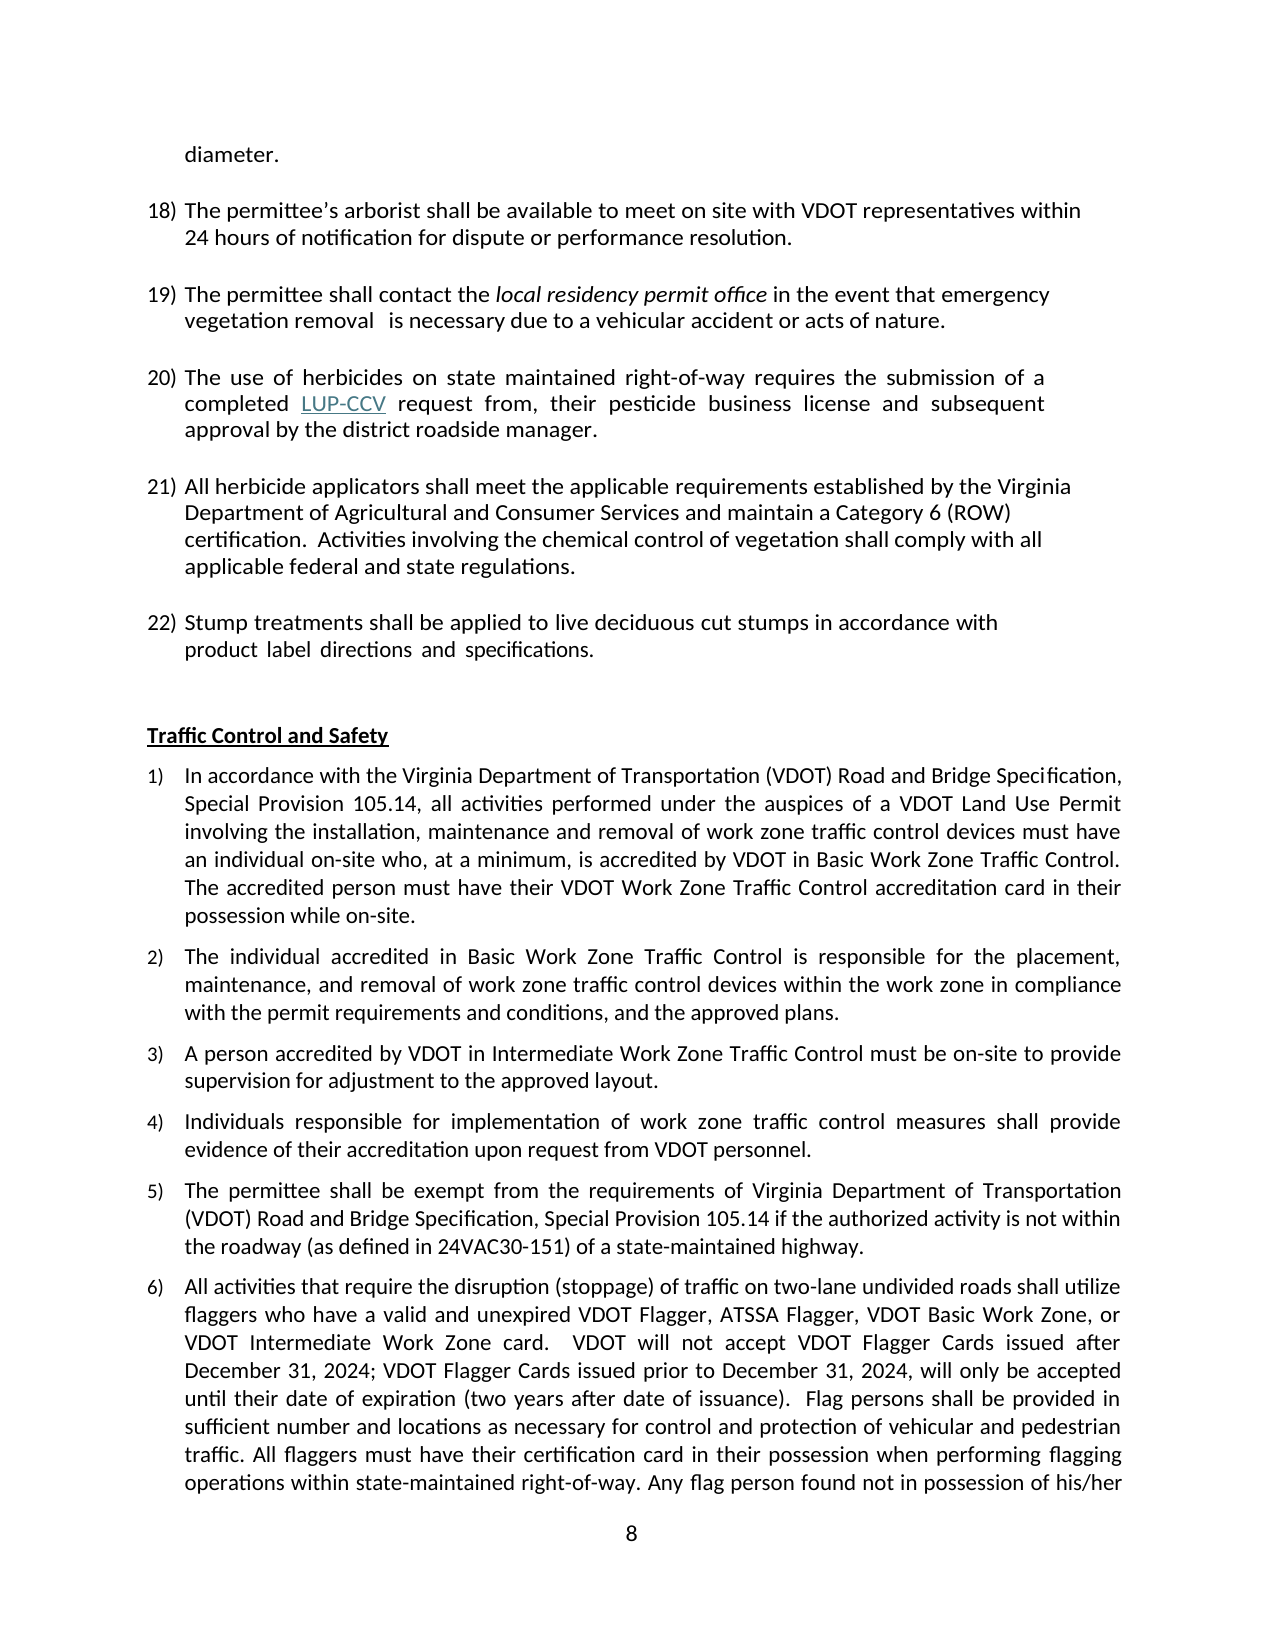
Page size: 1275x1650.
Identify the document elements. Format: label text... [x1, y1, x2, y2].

list The individual accredited in Basic Work Zone Traffic Control is responsible for the placement, maintenance, and removal of work zone traffic control devices within the work zone in compliance with the permit requirements and conditions, and the approved plans. [147, 942, 1123, 1026]
list All herbicide applicators shall meet the applicable requirements established by the Virginia Department of Agricultural and Consumer Services and maintain a Category 6 (ROW) certiﬁcation. Activities involving the chemical control of vegetation shall comply with all applicable federal and state regulations. [147, 473, 1118, 580]
list The permittee shall contact the local residency permit office in the event that emergency vegetation removal is necessary due to a vehicular accident or acts of nature. [147, 281, 1091, 334]
list In accordance with the Virginia Department of Transportation (VDOT) Road and Bridge Specification, Special Provision 105.14, all activities performed under the auspices of a VDOT Land Use Permit involving the installation, maintenance and removal of work zone traffic control devices must have an individual on-site who, at a minimum, is accredited by VDOT in Basic Work Zone Traffic Control. The accredited person must have their VDOT Work Zone Traffic Control accreditation card in their possession while on-site. [147, 761, 1123, 929]
list A person accredited by VDOT in Intermediate Work Zone Traffic Control must be on-site to provide supervision for adjustment to the approved layout. [147, 1039, 1123, 1095]
text product label directions and speciﬁcations. [184, 636, 1135, 663]
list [147, 142, 1117, 168]
list Stump treatments shall be applied to live deciduous cut stumps in accordance with [147, 608, 1135, 636]
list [147, 1272, 1123, 1496]
list Individuals responsible for implementation of work zone traffic control measures shall provide evidence of their accreditation upon request from VDOT personnel. [147, 1107, 1123, 1163]
list The permittee’s arborist shall be available to meet on site with VDOT representatives within [147, 197, 1135, 224]
text 24 hours of notiﬁcation for dispute or performance resolution. [184, 224, 1135, 251]
list The use of herbicides on state maintained right-of-way requires the submission of a completed LUP-CCV request from, their pesticide business license and subsequent approval by the district roadside manager. [147, 364, 1046, 443]
text Traffic Control and Safety [147, 721, 1123, 749]
list The permittee shall be exempt from the requirements of Virginia Department of Transportation (VDOT) Road and Bridge Specification, Special Provision 105.14 if the authorized activity is not within the roadway (as defined in 24VAC30-151) of a state-maintained highway. [147, 1176, 1123, 1260]
